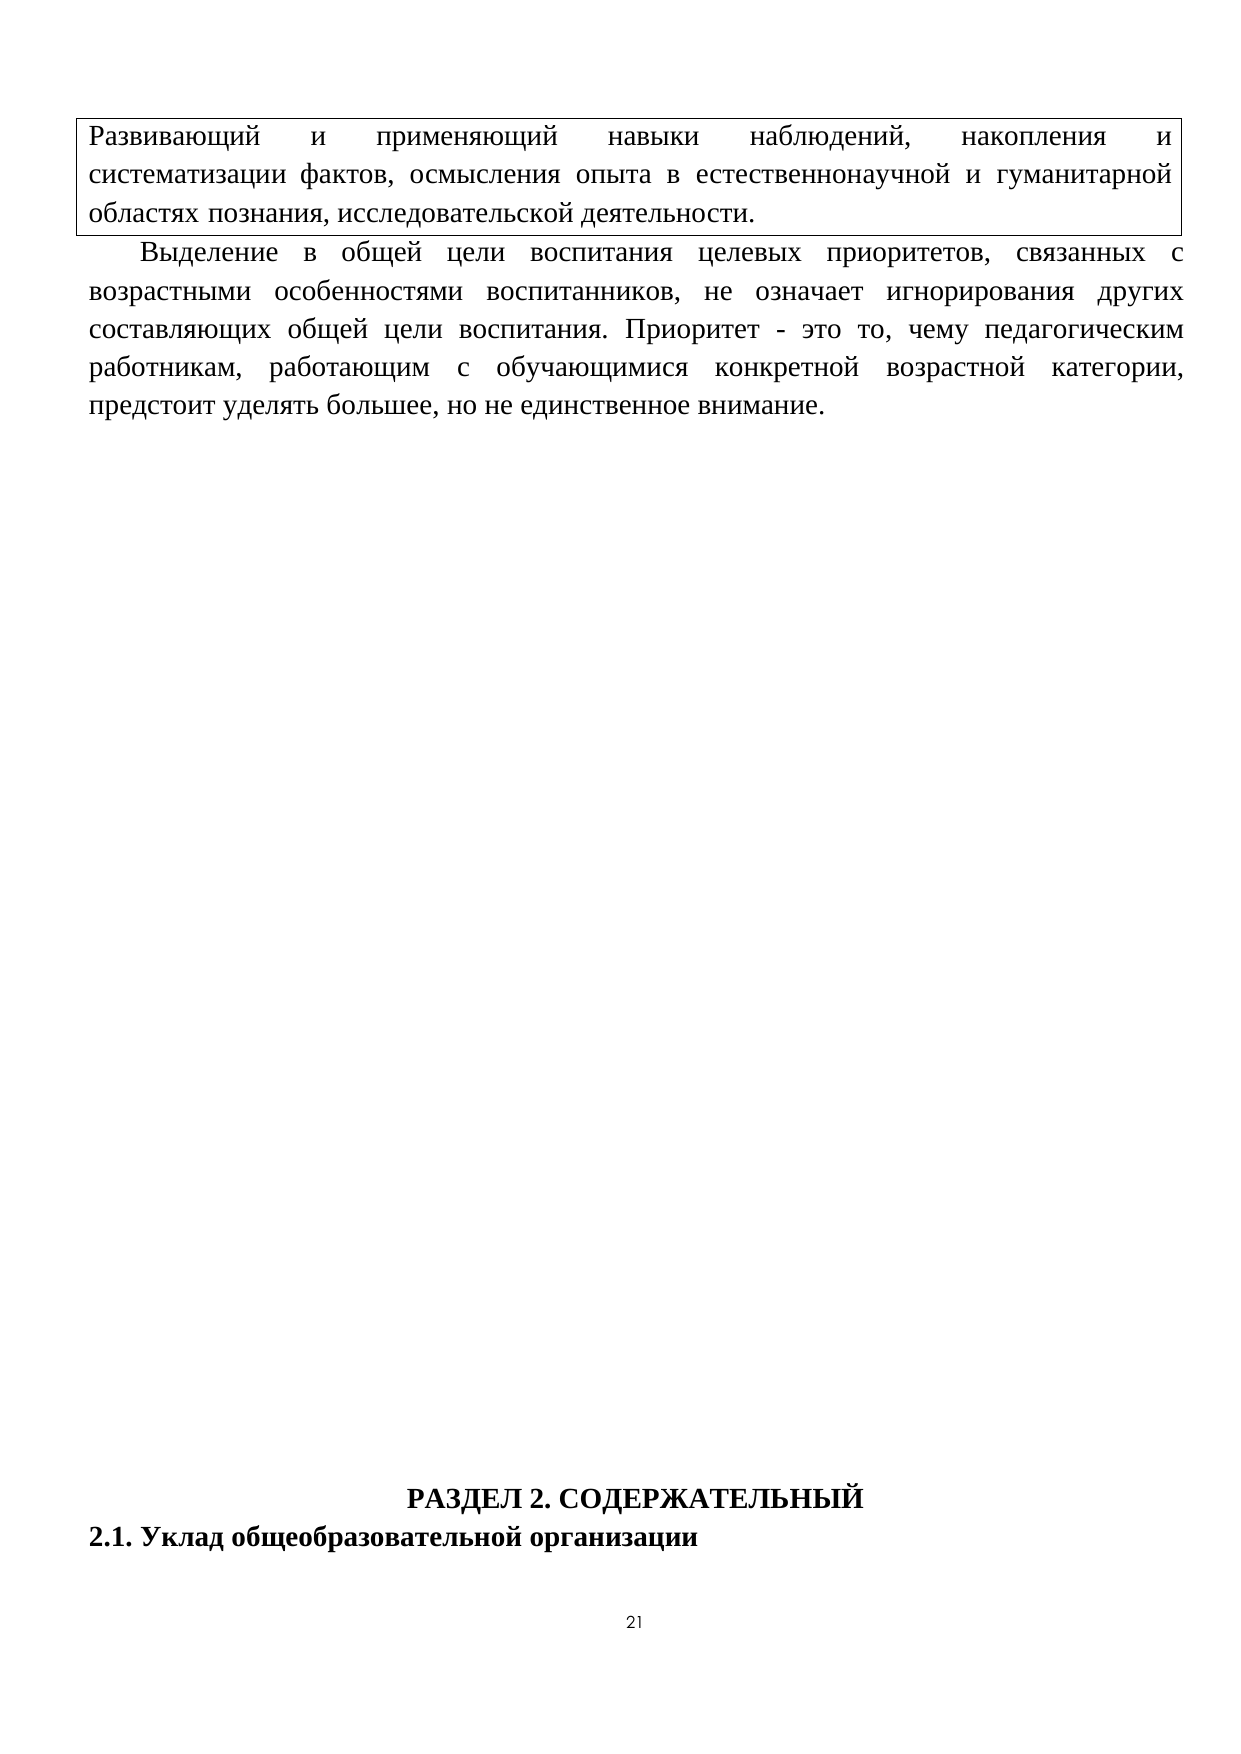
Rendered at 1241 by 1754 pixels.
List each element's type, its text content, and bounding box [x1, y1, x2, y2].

text Развивающий и применяющий навыки наблюдений, накопления и систематизации фактов, осмысления опыта в естественнонаучной и гуманитарной областях познания, исследовательской деятельности. [88, 118, 1172, 228]
text 21 [626, 1611, 1184, 1632]
text РАЗДЕЛ 2. СОДЕРЖАТЕЛЬНЫЙ 2.1. Уклад общеобразовательной организации [89, 1481, 871, 1553]
text Выделение в общей цели воспитания целевых приоритетов, связанных с возрастными особенностями воспитанников, не означает игнорирования других составляющих общей цели воспитания. Приоритет - это то, чему педагогическим работникам, работающим с обучающимися конкретной возрастной категории, предстоит уделять большее, но не единственное внимание. [89, 234, 1184, 421]
